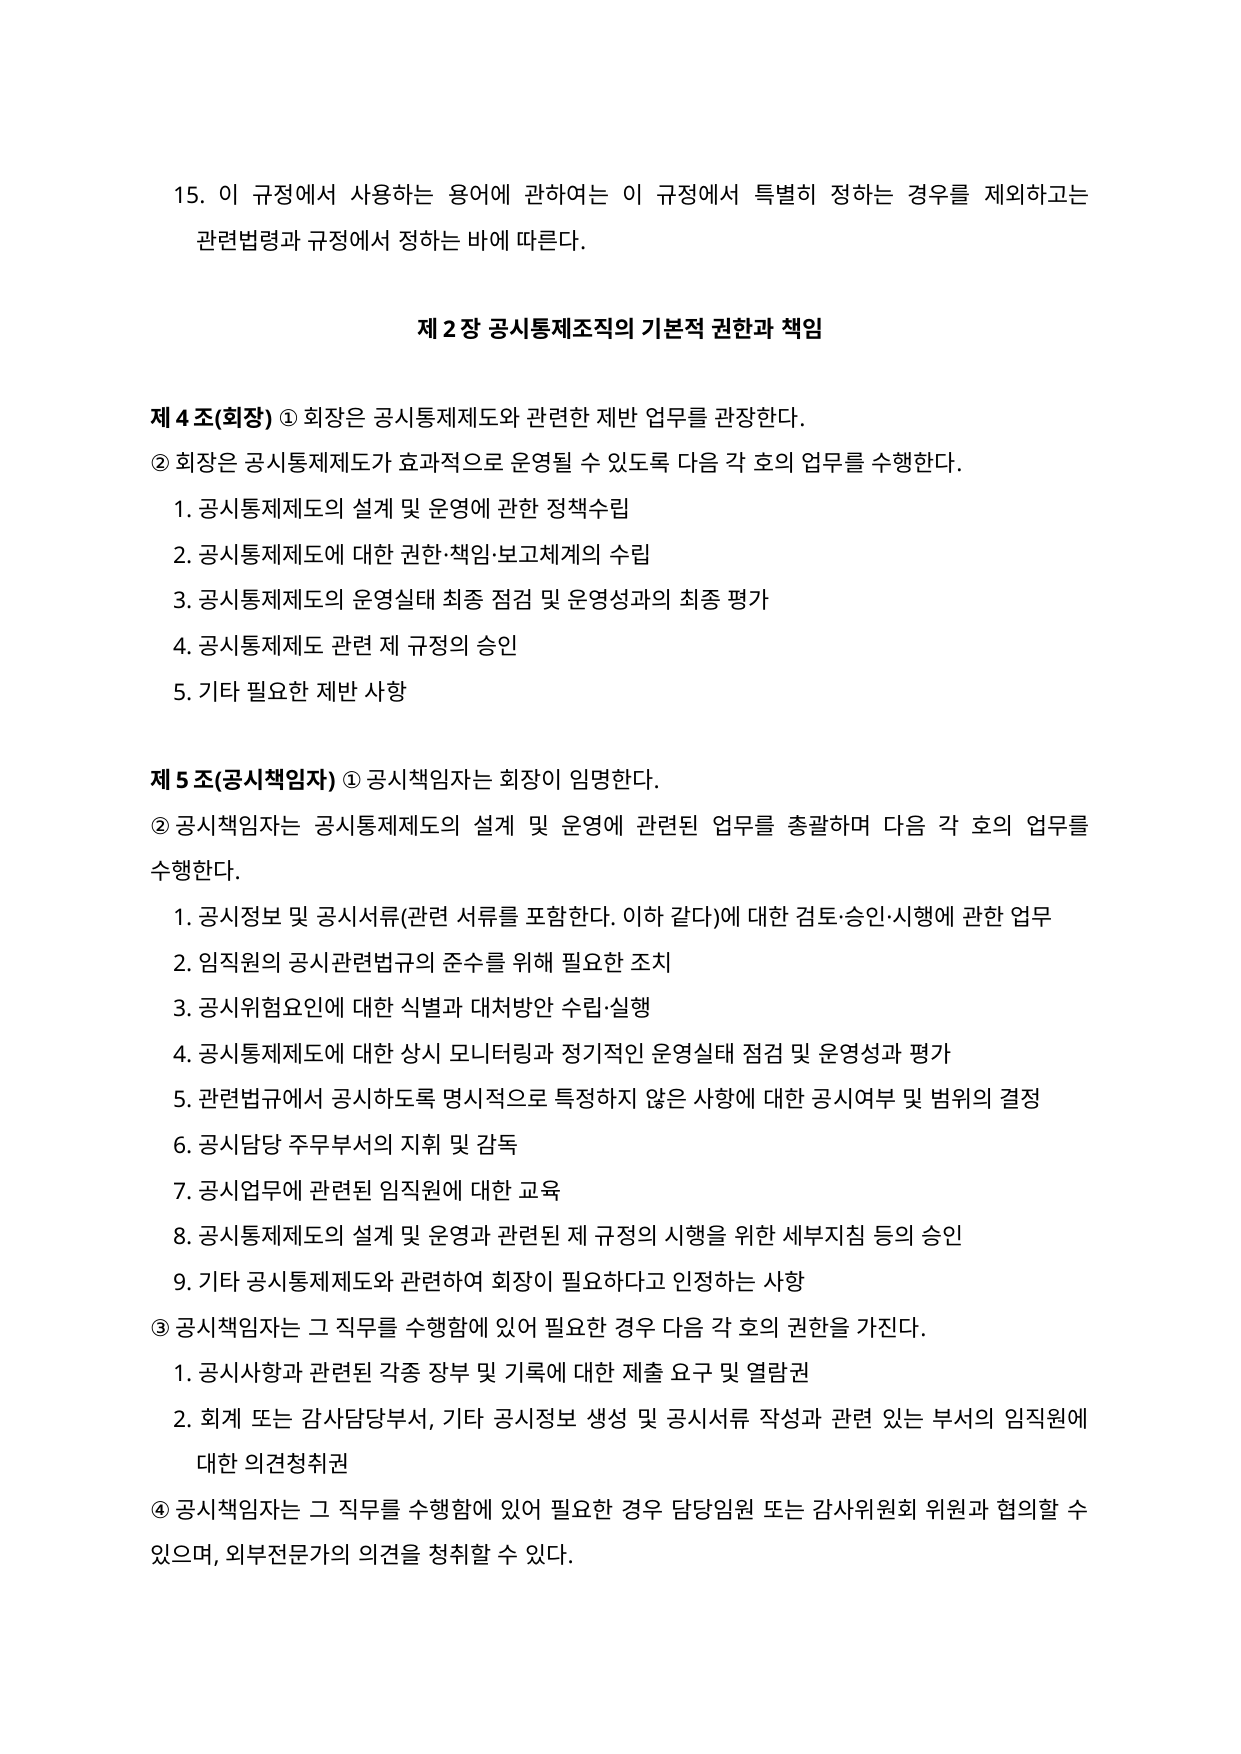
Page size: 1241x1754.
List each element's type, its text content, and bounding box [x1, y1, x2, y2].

text 1. 공시사항과 관련된 각종 장부 및 기록에 대한 제출 요구 및 열람권 [150, 1355, 1090, 1388]
text 4. 공시통제제도에 대한 상시 모니터링과 정기적인 운영실태 점검 및 운영성과 평가 [150, 1036, 1090, 1069]
text 8. 공시통제제도의 설계 및 운영과 관련된 제 규정의 시행을 위한 세부지침 등의 승인 [150, 1218, 1090, 1251]
text 7. 공시업무에 관련된 임직원에 대한 교육 [150, 1172, 1090, 1206]
text 제4조(회장) ①회장은 공시통제제도와 관련한 제반 업무를 관장한다. [150, 400, 1090, 433]
text 제5조(공시책임자) ①공시책임자는 회장이 임명한다. [150, 762, 1090, 795]
text 5. 기타 필요한 제반 사항 [150, 673, 1090, 707]
text 1. 공시정보 및 공시서류(관련 서류를 포함한다. 이하 같다)에 대한 검토·승인·시행에 관한 업무 [173, 899, 1090, 932]
text ②회장은 공시통제제도가 효과적으로 운영될 수 있도록 다음 각 호의 업무를 수행한다. [150, 445, 1090, 479]
text ②공시책임자는 공시통제제도의 설계 및 운영에 관련된 업무를 총괄하며 다음 각 호의 업무를 수행한다. [150, 807, 1090, 886]
text ④공시책임자는 그 직무를 수행함에 있어 필요한 경우 담당임원 또는 감사위원회 위원과 협의할 수 있으며, 외부전문가의 의견을 청취할 수 있다. [150, 1492, 1090, 1571]
text 1. 공시통제제도의 설계 및 운영에 관한 정책수립 [150, 491, 1090, 524]
text 2. 회계 또는 감사담당부서, 기타 공시정보 생성 및 공시서류 작성과 관련 있는 부서의 임직원에 대한 의견청취권 [173, 1401, 1090, 1479]
text 9. 기타 공시통제제도와 관련하여 회장이 필요하다고 인정하는 사항 [150, 1264, 1090, 1297]
text 2. 공시통제제도에 대한 권한·책임·보고체계의 수립 [150, 537, 1090, 570]
text 제2장 공시통제조직의 기본적 권한과 책임 [150, 311, 1090, 344]
text 4. 공시통제제도 관련 제 규정의 승인 [150, 628, 1090, 661]
text 15. 이 규정에서 사용하는 용어에 관하여는 이 규정에서 특별히 정하는 경우를 제외하고는 관련법령과 규정에서 정하는 바에 따른다. [173, 177, 1090, 256]
text 5. 관련법규에서 공시하도록 명시적으로 특정하지 않은 사항에 대한 공시여부 및 범위의 결정 [173, 1081, 1090, 1114]
text 3. 공시위험요인에 대한 식별과 대처방안 수립·실행 [150, 990, 1090, 1023]
text ③공시책임자는 그 직무를 수행함에 있어 필요한 경우 다음 각 호의 권한을 가진다. [150, 1309, 1090, 1343]
text 3. 공시통제제도의 운영실태 최종 점검 및 운영성과의 최종 평가 [150, 582, 1090, 616]
text 2. 임직원의 공시관련법규의 준수를 위해 필요한 조치 [150, 944, 1090, 978]
text 6. 공시담당 주무부서의 지휘 및 감독 [150, 1127, 1090, 1160]
